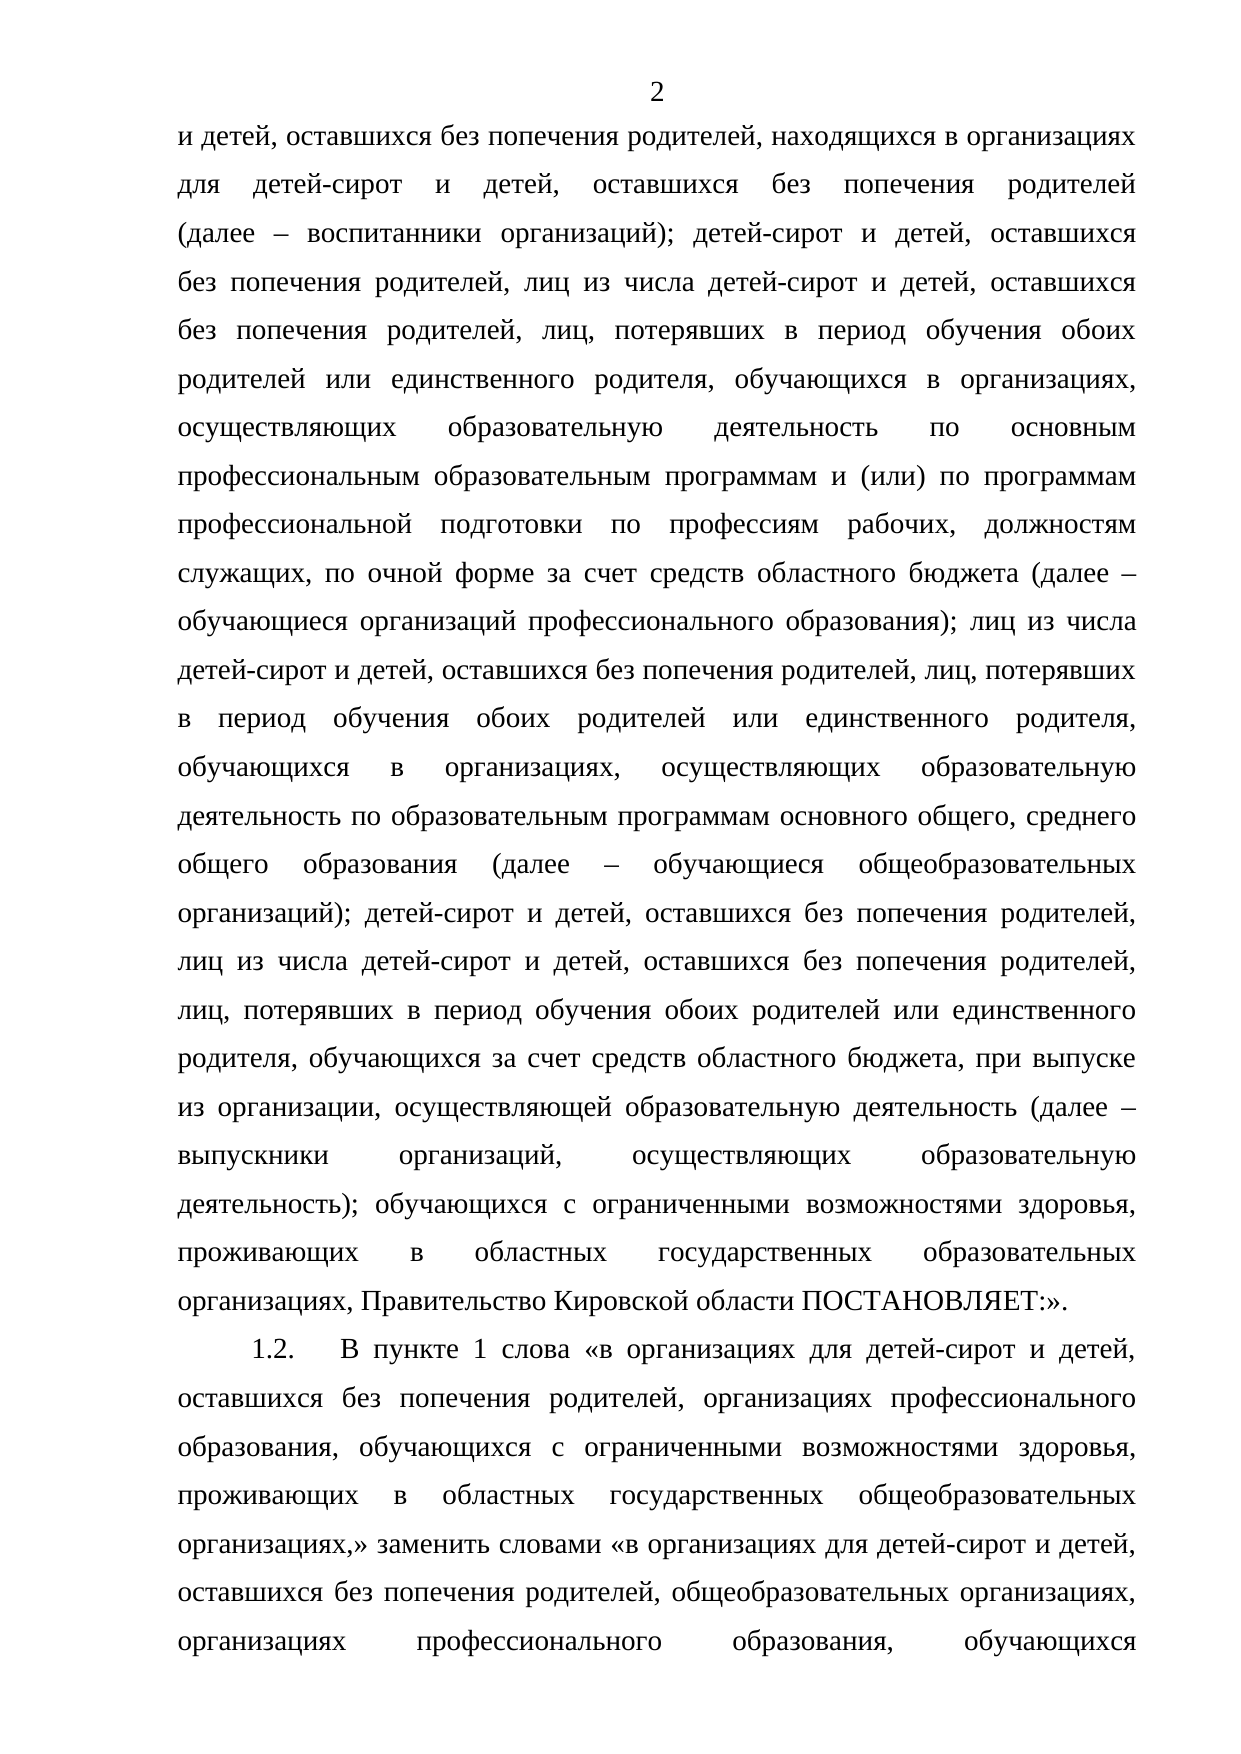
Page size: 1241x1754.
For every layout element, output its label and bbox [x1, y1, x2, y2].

list [177, 1332, 1137, 1656]
text [177, 118, 1137, 1317]
